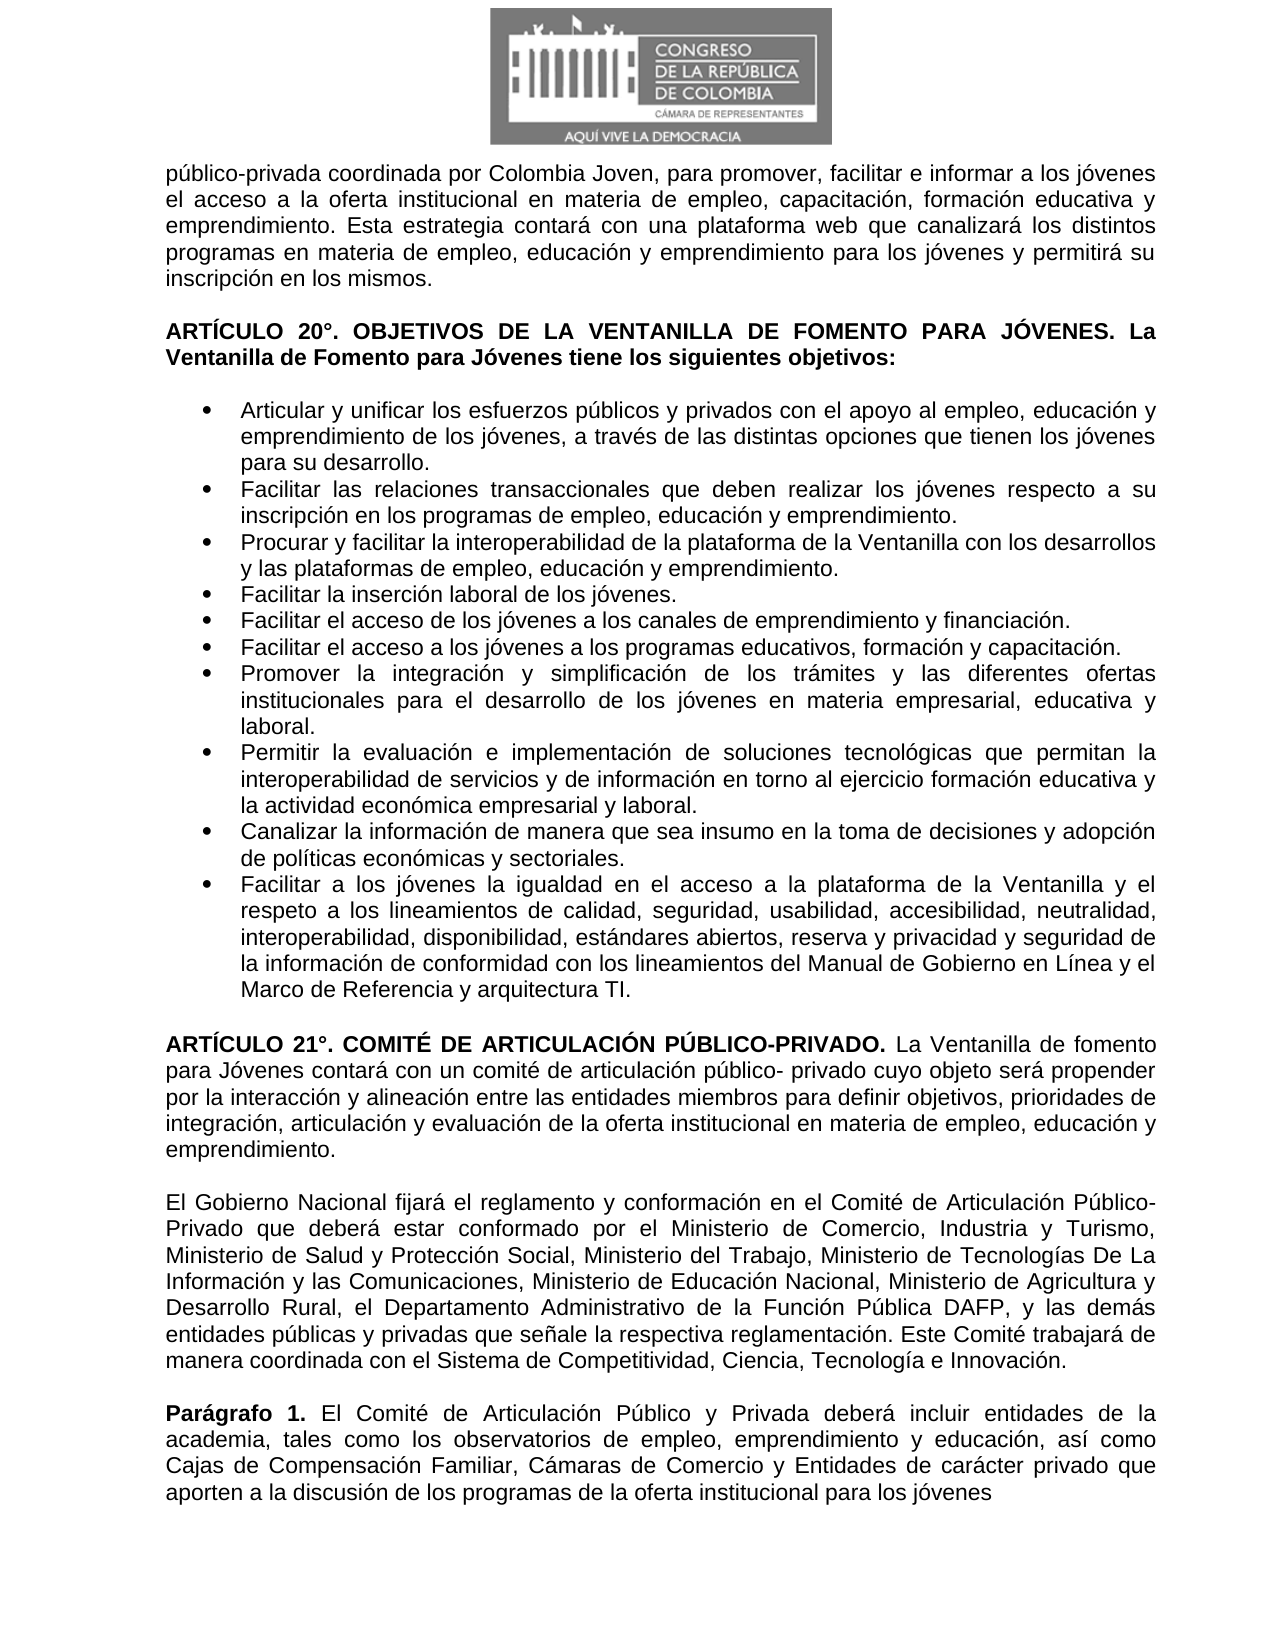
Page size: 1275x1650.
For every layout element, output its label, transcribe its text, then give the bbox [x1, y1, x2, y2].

list Facilitar el acceso de los jóvenes a los canales de emprendimiento y financiación. [203, 607, 1157, 634]
text Parágrafo 1. El Comité de Articulación Público y Privada deberá incluir entidades de la academia, tales como los observatorios de empleo, emprendimiento y educación, así como Cajas de Compensación Familiar, Cámaras de Comercio y Entidades de carácter privado que aporten a la discusión de los programas de la oferta institucional para los jóvenes [165, 1400, 1157, 1505]
text El Gobierno Nacional fijará el reglamento y conformación en el Comité de Articulación Público-Privado que deberá estar conformado por el Ministerio de Comercio, Industria y Turismo, Ministerio de Salud y Protección Social, Ministerio del Trabajo, Ministerio de Tecnologías De La Información y las Comunicaciones, Ministerio de Educación Nacional, Ministerio de Agricultura y Desarrollo Rural, el Departamento Administrativo de la Función Pública DAFP, y las demás entidades públicas y privadas que señale la respectiva reglamentación. Este Comité trabajará de manera coordinada con el Sistema de Competitividad, Ciencia, Tecnología e Innovación. [165, 1189, 1157, 1373]
list Procurar y facilitar la interoperabilidad de la plataforma de la Ventanilla con los desarrollos y las plataformas de empleo, educación y emprendimiento. [203, 528, 1157, 581]
list Permitir la evaluación e implementación de soluciones tecnológicas que permitan la interoperabilidad de servicios y de información en torno al ejercicio formación educativa y la actividad económica empresarial y laboral. [203, 739, 1157, 818]
list Canalizar la información de manera que sea insumo en la toma de decisiones y adopción de políticas económicas y sectoriales. [203, 818, 1157, 871]
list Facilitar a los jóvenes la igualdad en el acceso a la plataforma de la Ventanilla y el respeto a los lineamientos de calidad, seguridad, usabilidad, accesibilidad, neutralidad, interoperabilidad, disponibilidad, estándares abiertos, reserva y privacidad y seguridad de la información de conformidad con los lineamientos del Manual de Gobierno en Línea y el Marco de Referencia y arquitectura TI. [203, 871, 1157, 1003]
list Facilitar la inserción laboral de los jóvenes. [203, 581, 1157, 607]
list Articular y unificar los esfuerzos públicos y privados con el apoyo al empleo, educación y emprendimiento de los jóvenes, a través de las distintas opciones que tienen los jóvenes para su desarrollo. [203, 397, 1157, 476]
text ARTÍCULO 20°. OBJETIVOS DE LA VENTANILLA DE FOMENTO PARA JÓVENES. La Ventanilla de Fomento para Jóvenes tiene los siguientes objetivos: [165, 318, 1157, 370]
text ARTÍCULO 21°. COMITÉ DE ARTICULACIÓN PÚBLICO-PRIVADO. La Ventanilla de fomento para Jóvenes contará con un comité de articulación público- privado cuyo objeto será propender por la interacción y alineación entre las entidades miembros para definir objetivos, prioridades de integración, articulación y evaluación de la oferta institucional en materia de empleo, educación y emprendimiento. [165, 1031, 1157, 1163]
list Promover la integración y simplificación de los trámites y las diferentes ofertas institucionales para el desarrollo de los jóvenes en materia empresarial, educativa y laboral. [203, 660, 1157, 739]
list Facilitar las relaciones transaccionales que deben realizar los jóvenes respecto a su inscripción en los programas de empleo, educación y emprendimiento. [203, 476, 1157, 528]
list Facilitar el acceso a los jóvenes a los programas educativos, formación y capacitación. [203, 634, 1157, 660]
picture [490, 8, 832, 147]
